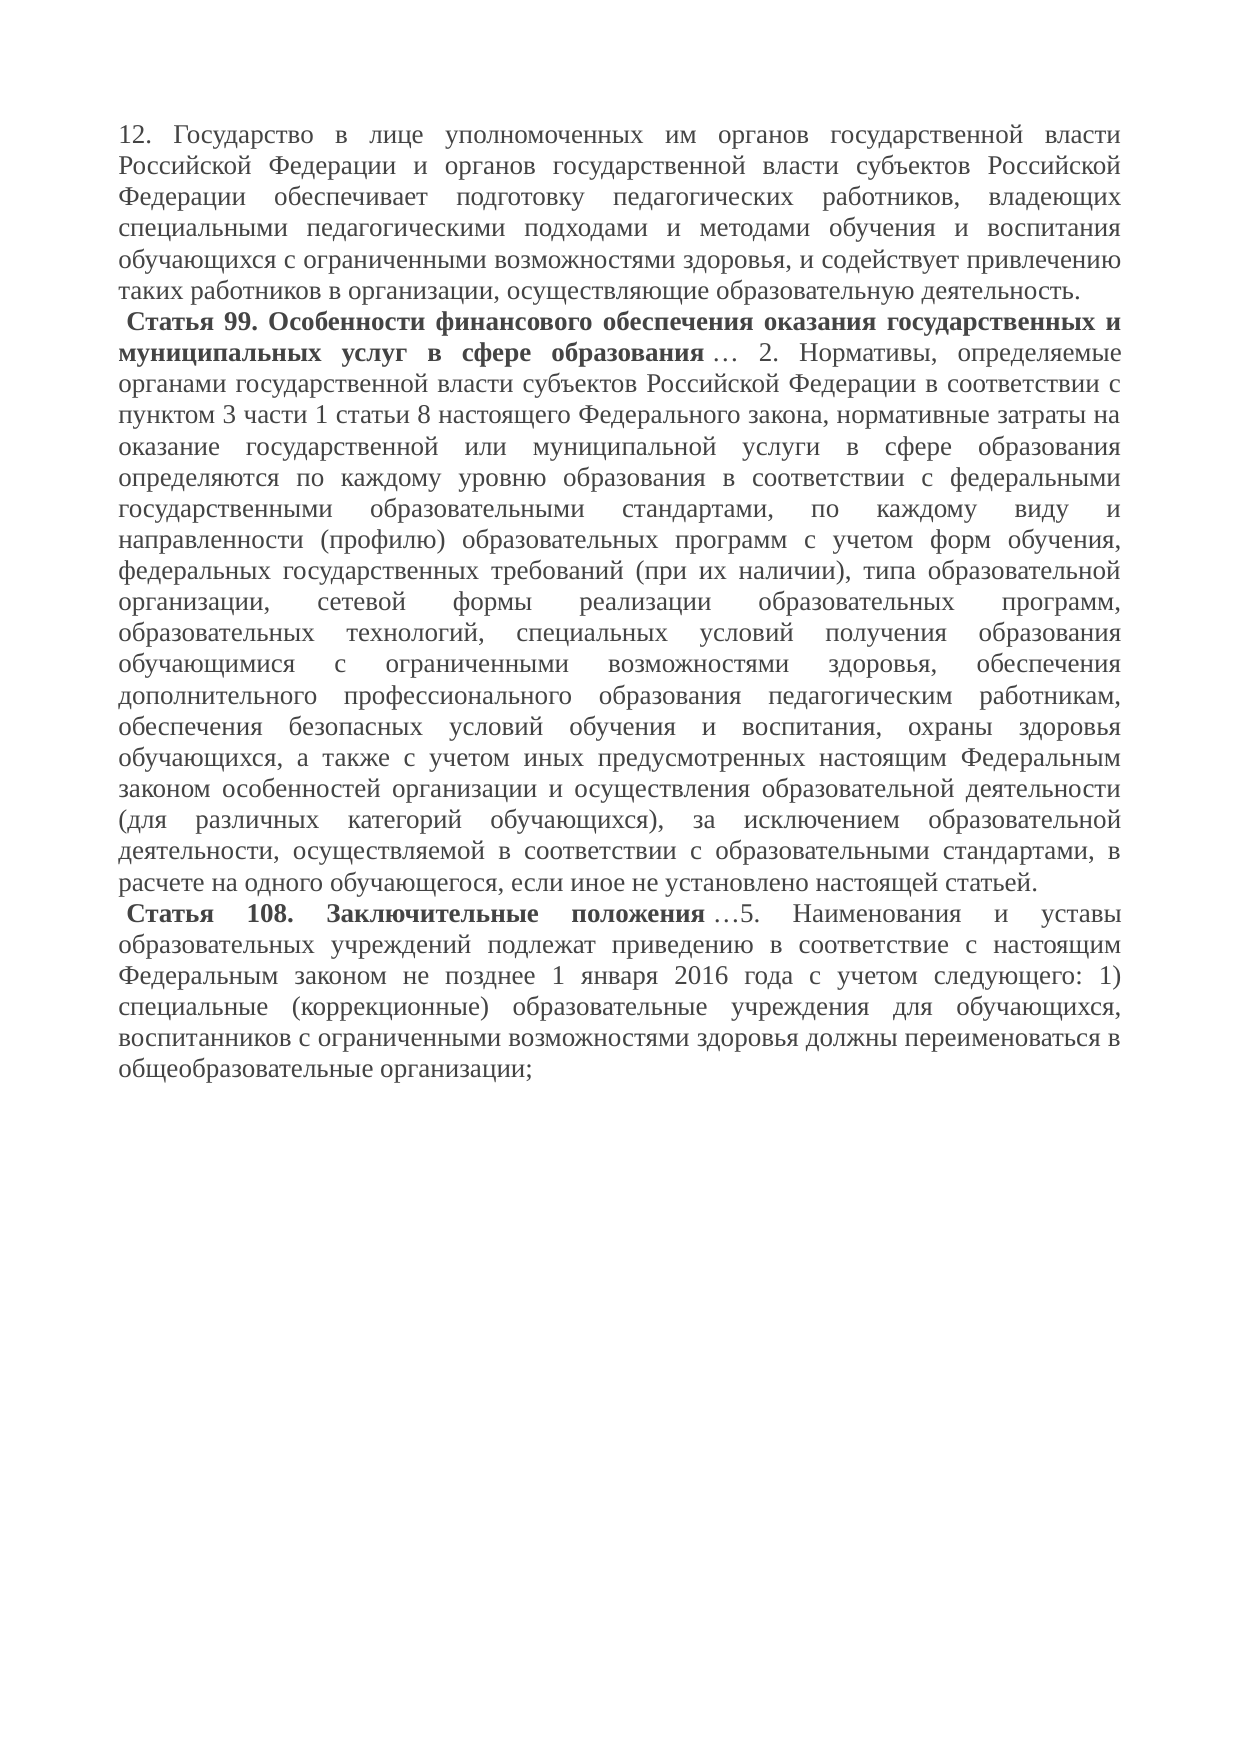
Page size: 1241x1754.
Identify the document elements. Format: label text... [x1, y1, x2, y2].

text Статья 108. Заключительные положения …5. Наименования и уставы образовательных учреждений подлежат приведению в соответствие с настоящим Федеральным законом не позднее 1 января 2016 года с учетом следующего: 1) специальные (коррекционные) образовательные учреждения для обучающихся, воспитанников с ограниченными возможностями здоровья должны переименоваться в общеобразовательные организации; [118, 897, 1122, 1084]
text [118, 118, 1122, 305]
text Статья 99. Особенности финансового обеспечения оказания государственных и муниципальных услуг в сфере образования … 2. Нормативы, определяемые органами государственной власти субъектов Российской Федерации в соответствии с пунктом 3 части 1 статьи 8 настоящего Федерального закона, нормативные затраты на оказание государственной или муниципальной услуги в сфере образования определяются по каждому уровню образования в соответствии с федеральными государственными образовательными стандартами, по каждому виду и направленности (профилю) образовательных программ с учетом форм обучения, федеральных государственных требований (при их наличии), типа образовательной организации, сетевой формы реализации образовательных программ, образовательных технологий, специальных условий получения образования обучающимися с ограниченными возможностями здоровья, обеспечения дополнительного профессионального образования педагогическим работникам, обеспечения безопасных условий обучения и воспитания, охраны здоровья обучающихся, а также с учетом иных предусмотренных настоящим Федеральным законом особенностей организации и осуществления образовательной деятельности (для различных категорий обучающихся), за исключением образовательной деятельности, осуществляемой в соответствии с образовательными стандартами, в расчете на одного обучающегося, если иное не установлено настоящей статьей. [118, 305, 1122, 897]
